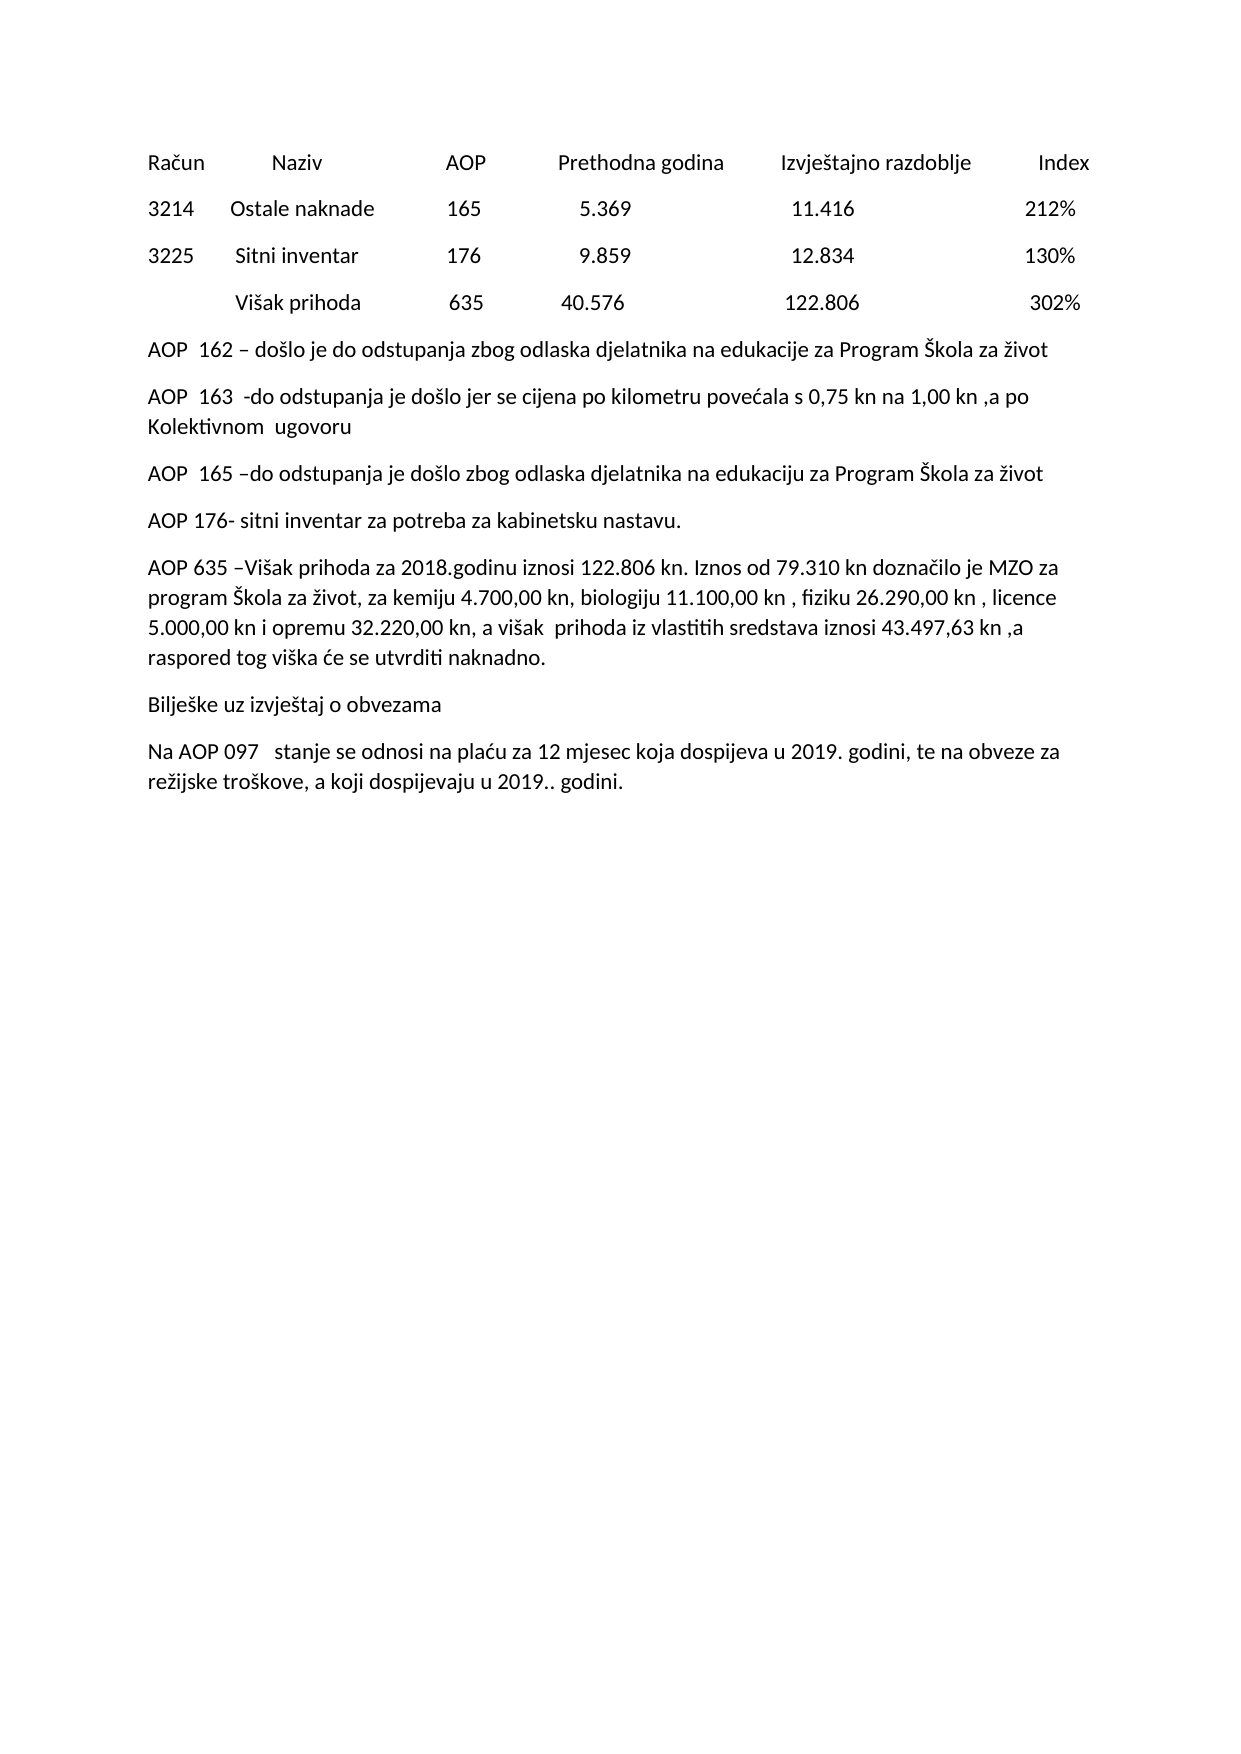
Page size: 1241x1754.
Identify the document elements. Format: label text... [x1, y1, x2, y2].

text AOP 163 -do odstupanja je došlo jer se cijena po kilometru povećala s 0,75 kn na 1,00 kn ,a po Kolektivnom ugovoru [148, 382, 1093, 440]
text AOP 176- sitni inventar za potreba za kabinetsku nastavu. [148, 506, 1093, 534]
text Višak prihoda 635 40.576 122.806 302% [148, 288, 1093, 316]
text AOP 165 –do odstupanja je došlo zbog odlaska djelatnika na edukaciju za Program Škola za život [148, 459, 1093, 487]
text Račun Naziv AOP Prethodna godina Izvještajno razdoblje Index [148, 148, 1093, 176]
text AOP 162 – došlo je do odstupanja zbog odlaska djelatnika na edukacije za Program Škola za život [148, 335, 1093, 363]
text 3225 Sitni inventar 176 9.859 12.834 130% [148, 241, 1093, 269]
text AOP 635 –Višak prihoda za 2018.godinu iznosi 122.806 kn. Iznos od 79.310 kn doznačilo je MZO za program Škola za život, za kemiju 4.700,00 kn, biologiju 11.100,00 kn , fiziku 26.290,00 kn , licence 5.000,00 kn i opremu 32.220,00 kn, a višak prihoda iz vlastitih sredstava iznosi 43.497,63 kn ,a raspored tog viška će se utvrditi naknadno. [148, 553, 1093, 671]
text Bilješke uz izvještaj o obvezama [148, 690, 1093, 718]
text Na AOP 097 stanje se odnosi na plaću za 12 mjesec koja dospijeva u 2019. godini, te na obveze za režijske troškove, a koji dospijevaju u 2019.. godini. [148, 737, 1093, 795]
text 3214 Ostale naknade 165 5.369 11.416 212% [148, 194, 1093, 222]
